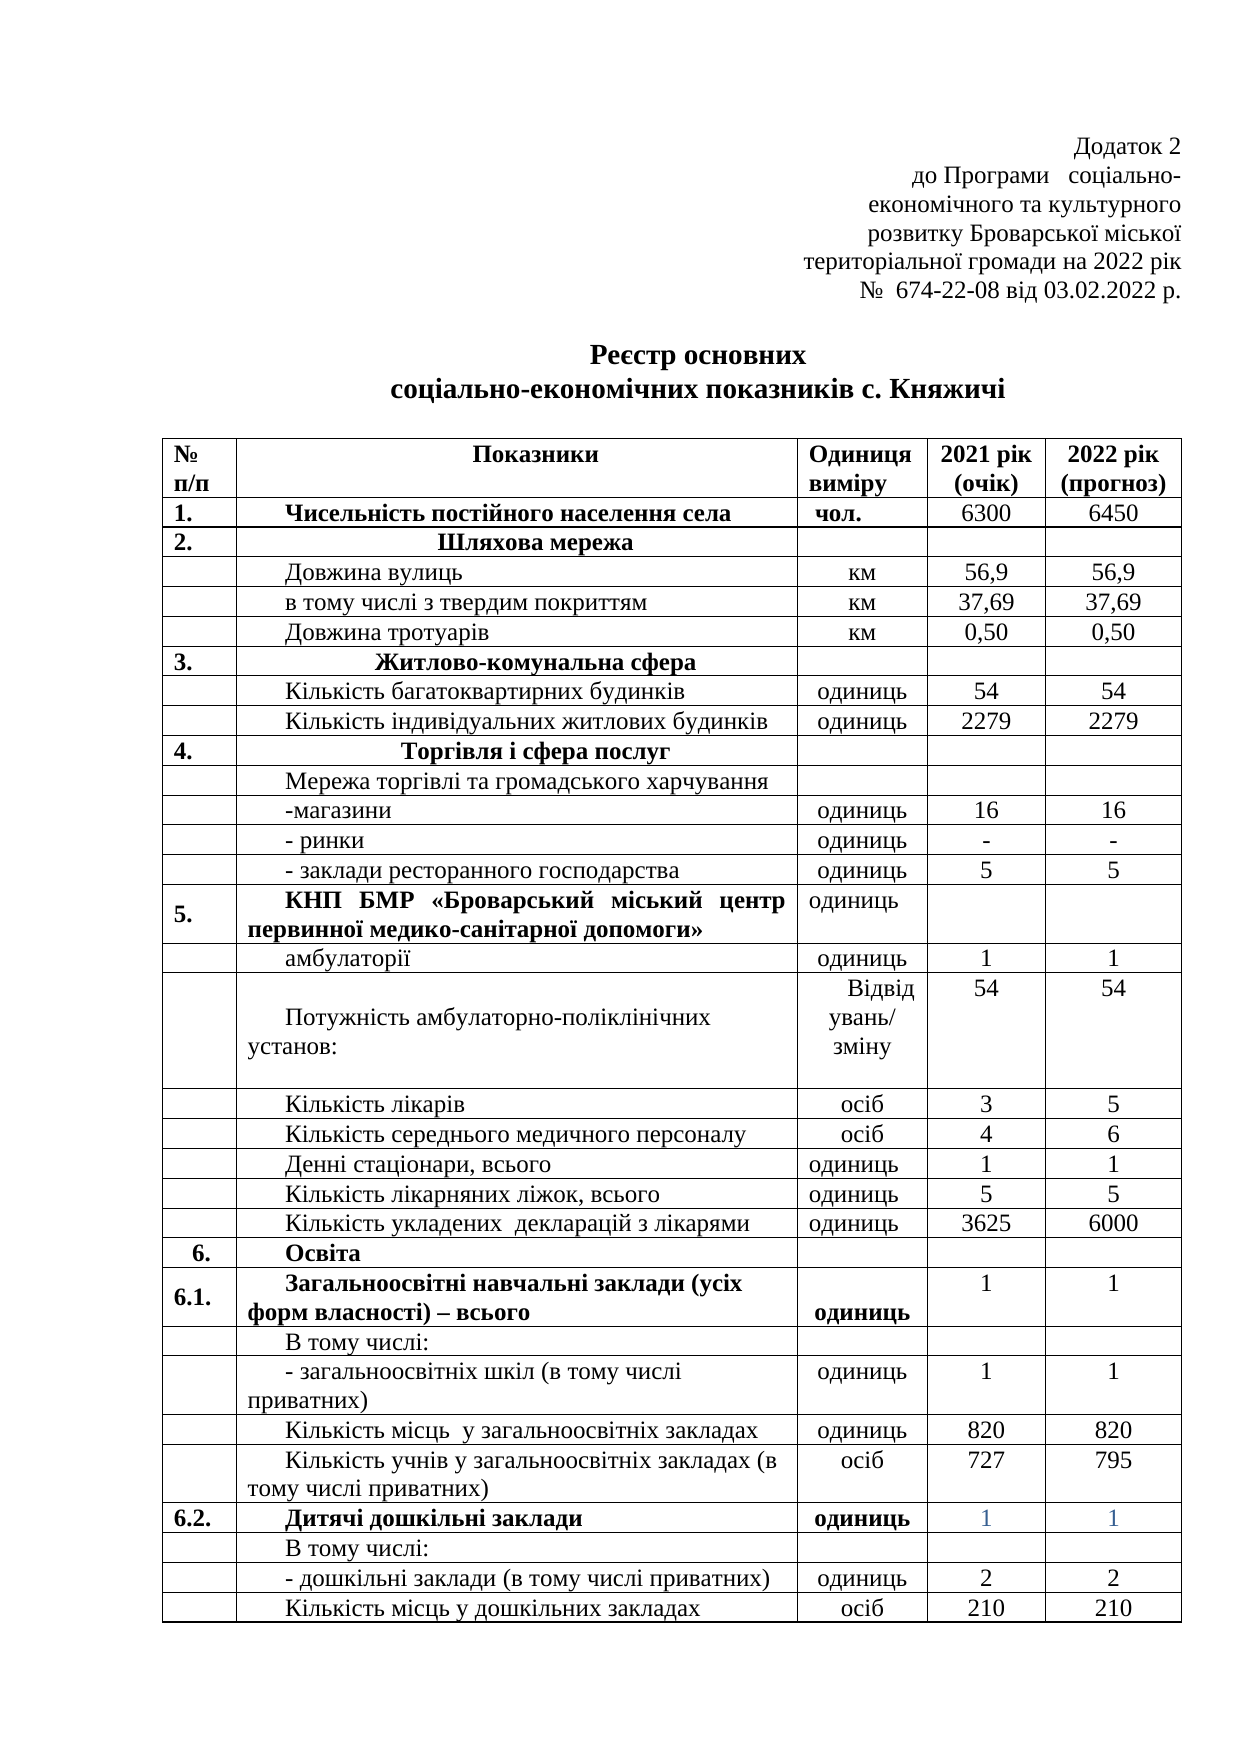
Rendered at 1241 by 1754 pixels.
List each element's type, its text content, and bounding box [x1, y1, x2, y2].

table_cell В тому числі: [237, 1327, 797, 1355]
table_cell км [798, 617, 927, 646]
table_cell [1046, 736, 1181, 765]
table_cell [798, 1238, 927, 1267]
table_cell 0,50 [1046, 617, 1181, 646]
table_cell одиниць [798, 855, 927, 884]
table_cell - заклади ресторанного господарства [237, 855, 797, 884]
table_cell [928, 647, 1045, 675]
table_cell 54 [1046, 676, 1181, 705]
table_cell 37,69 [1046, 587, 1181, 616]
text до Програми соціально- економічного та культурного розвитку Броварської міської територіальної громади на 2022 рік [797, 160, 1181, 275]
table_cell [798, 1533, 927, 1562]
table_cell 54 [1046, 973, 1181, 1088]
table_cell Кількість лікарів [237, 1089, 797, 1118]
table_cell одиниць [798, 1149, 927, 1178]
table_cell - дошкільні заклади (в тому числі приватних) [237, 1563, 797, 1592]
table_cell [928, 528, 1045, 556]
table_cell осіб [798, 1593, 927, 1621]
table_header 2022 рік (прогноз) [1046, 439, 1181, 497]
table_cell 1 [928, 1268, 1045, 1326]
table_cell [928, 766, 1045, 794]
table_cell одиниць [798, 825, 927, 854]
table_cell [163, 1119, 236, 1148]
table_cell [163, 1445, 236, 1502]
table_header 2021 рік (очік) [928, 439, 1045, 497]
table_header № п/п [163, 439, 236, 497]
table_cell 210 [928, 1593, 1045, 1621]
table_cell одиниць [798, 1503, 927, 1532]
table_cell [163, 587, 236, 616]
table_cell 16 [928, 796, 1045, 824]
table_cell Денні стаціонари, всього [237, 1149, 797, 1178]
table_cell [163, 557, 236, 586]
table_cell [163, 796, 236, 824]
table_cell [798, 766, 927, 794]
table_cell 820 [1046, 1415, 1181, 1444]
table_cell 6. [163, 1238, 236, 1267]
table_cell -магазини [237, 796, 797, 824]
table_header Показники [237, 439, 797, 497]
table_cell чол. [798, 498, 927, 526]
table_cell Мережа торгівлі та громадського харчування [237, 766, 797, 794]
table_cell 6300 [928, 498, 1045, 526]
table_cell 1 [928, 1503, 1045, 1532]
table_cell Дитячі дошкільні заклади [237, 1503, 797, 1532]
table_cell Кількість лікарняних ліжок, всього [237, 1179, 797, 1207]
table_cell - ринки [237, 825, 797, 854]
table_cell 6.1. [163, 1268, 236, 1326]
table_cell [163, 825, 236, 854]
table_cell [163, 1415, 236, 1444]
table_cell 2 [928, 1563, 1045, 1592]
text Реєстр основних [177, 337, 1181, 371]
table_cell 1 [1046, 944, 1181, 972]
table_cell 1. [163, 498, 236, 526]
table_cell 4 [928, 1119, 1045, 1148]
table_cell [163, 855, 236, 884]
table_cell Довжина вулиць [237, 557, 797, 586]
table_cell Торгівля і сфера послуг [237, 736, 797, 765]
table_cell [928, 736, 1045, 765]
table_cell КНП БМР «Броварський міський центр первинної медико-санітарної допомоги» [237, 885, 797, 942]
table_cell 1 [928, 944, 1045, 972]
table_cell [163, 1533, 236, 1562]
table_cell одиниць [798, 944, 927, 972]
table_header Одиниця виміру [798, 439, 927, 497]
table_cell амбулаторії [237, 944, 797, 972]
table_cell 5 [928, 1179, 1045, 1207]
table_cell 6 [1046, 1119, 1181, 1148]
table_cell 16 [1046, 796, 1181, 824]
table_cell 1 [1046, 1503, 1181, 1532]
table_cell Кількість багатоквартирних будинків [237, 676, 797, 705]
table_cell [163, 1179, 236, 1207]
table_cell Чисельність постійного населення села [237, 498, 797, 526]
table_cell [163, 1356, 236, 1414]
table_cell 56,9 [928, 557, 1045, 586]
text № 674-22-08 від 03.02.2022 р. [797, 275, 1181, 304]
table_cell В тому числі: [237, 1533, 797, 1562]
table_cell км [798, 557, 927, 586]
table_cell [163, 706, 236, 735]
table_cell - загальноосвітніх шкіл (в тому числі приватних) [237, 1356, 797, 1414]
table_cell [798, 736, 927, 765]
table_cell [163, 1149, 236, 1178]
table_cell 1 [1046, 1268, 1181, 1326]
table_cell 54 [928, 676, 1045, 705]
table_cell одиниць [798, 1563, 927, 1592]
table_cell одиниць [798, 1415, 927, 1444]
table_cell осіб [798, 1089, 927, 1118]
table_cell 54 [928, 973, 1045, 1088]
table_cell [928, 885, 1045, 942]
table_cell 6.2. [163, 1503, 236, 1532]
table_cell Потужність амбулаторно-поліклінічних установ: [237, 973, 797, 1088]
table_cell одиниць [798, 1268, 927, 1326]
table_cell [163, 1593, 236, 1621]
table_cell 6450 [1046, 498, 1181, 526]
table_cell [928, 1238, 1045, 1267]
table_cell [1046, 1533, 1181, 1562]
table_cell [798, 528, 927, 556]
table_cell 56,9 [1046, 557, 1181, 586]
table_cell одиниць [798, 1356, 927, 1414]
table_cell 727 [928, 1445, 1045, 1502]
table_cell одиниць [798, 706, 927, 735]
table_cell [163, 944, 236, 972]
table_cell 6000 [1046, 1209, 1181, 1237]
table_cell км [798, 587, 927, 616]
table_cell 210 [1046, 1593, 1181, 1621]
table_cell одиниць [798, 1179, 927, 1207]
table_cell 5 [1046, 1179, 1181, 1207]
table_cell [163, 617, 236, 646]
table_cell 5 [928, 855, 1045, 884]
table_cell - [928, 825, 1045, 854]
table_cell 2279 [1046, 706, 1181, 735]
table_cell [928, 1327, 1045, 1355]
table_cell 1 [928, 1149, 1045, 1178]
table_cell осіб [798, 1445, 927, 1502]
table_cell Шляхова мережа [237, 528, 797, 556]
table_cell Кількість укладених декларацій з лікарями [237, 1209, 797, 1237]
table_cell Освіта [237, 1238, 797, 1267]
table_cell одиниць [798, 676, 927, 705]
table_cell 2. [163, 528, 236, 556]
table_cell Довжина тротуарів [237, 617, 797, 646]
table_cell [163, 1327, 236, 1355]
table_cell одиниць [798, 885, 927, 942]
table_cell 4. [163, 736, 236, 765]
table_cell 3625 [928, 1209, 1045, 1237]
table_cell 37,69 [928, 587, 1045, 616]
table_cell 820 [928, 1415, 1045, 1444]
table_cell Відвідувань/зміну [798, 973, 927, 1088]
table_cell [163, 1563, 236, 1592]
table_cell 3 [928, 1089, 1045, 1118]
table_cell 0,50 [928, 617, 1045, 646]
table_cell Кількість учнів у загальноосвітніх закладах (в тому числі приватних) [237, 1445, 797, 1502]
table_cell Житлово-комунальна сфера [237, 647, 797, 675]
table_cell 5. [163, 885, 236, 942]
table_cell одиниць [798, 796, 927, 824]
table_cell осіб [798, 1119, 927, 1148]
table_cell [163, 973, 236, 1088]
table_cell [163, 676, 236, 705]
table_cell 1 [1046, 1356, 1181, 1414]
table_cell одиниць [798, 1209, 927, 1237]
table_cell [798, 1327, 927, 1355]
table_cell 5 [1046, 1089, 1181, 1118]
table_cell Кількість індивідуальних житлових будинків [237, 706, 797, 735]
table_cell - [1046, 825, 1181, 854]
table_cell [163, 1089, 236, 1118]
table_cell [1046, 766, 1181, 794]
table_cell [1046, 528, 1181, 556]
table_cell Кількість місць у загальноосвітніх закладах [237, 1415, 797, 1444]
table_cell 2279 [928, 706, 1045, 735]
table_cell 2 [1046, 1563, 1181, 1592]
table_cell в тому числі з твердим покриттям [237, 587, 797, 616]
table_cell [1046, 647, 1181, 675]
table_cell 1 [1046, 1149, 1181, 1178]
table_cell [1046, 885, 1181, 942]
table_cell [1046, 1327, 1181, 1355]
table_cell [1046, 1238, 1181, 1267]
table_cell Кількість місць у дошкільних закладах [237, 1593, 797, 1621]
table_cell [928, 1533, 1045, 1562]
table_cell 1 [928, 1356, 1045, 1414]
text Додаток 2 [797, 131, 1181, 160]
table_cell 795 [1046, 1445, 1181, 1502]
table_cell [798, 647, 927, 675]
table_cell [163, 1209, 236, 1237]
table_cell Кількість середнього медичного персоналу [237, 1119, 797, 1148]
table_cell 5 [1046, 855, 1181, 884]
table_cell [163, 766, 236, 794]
table_cell Загальноосвітні навчальні заклади (усіх форм власності) – всього [237, 1268, 797, 1326]
text соціально-економічних показників с. Княжичі [177, 371, 1181, 404]
table_cell 3. [163, 647, 236, 675]
